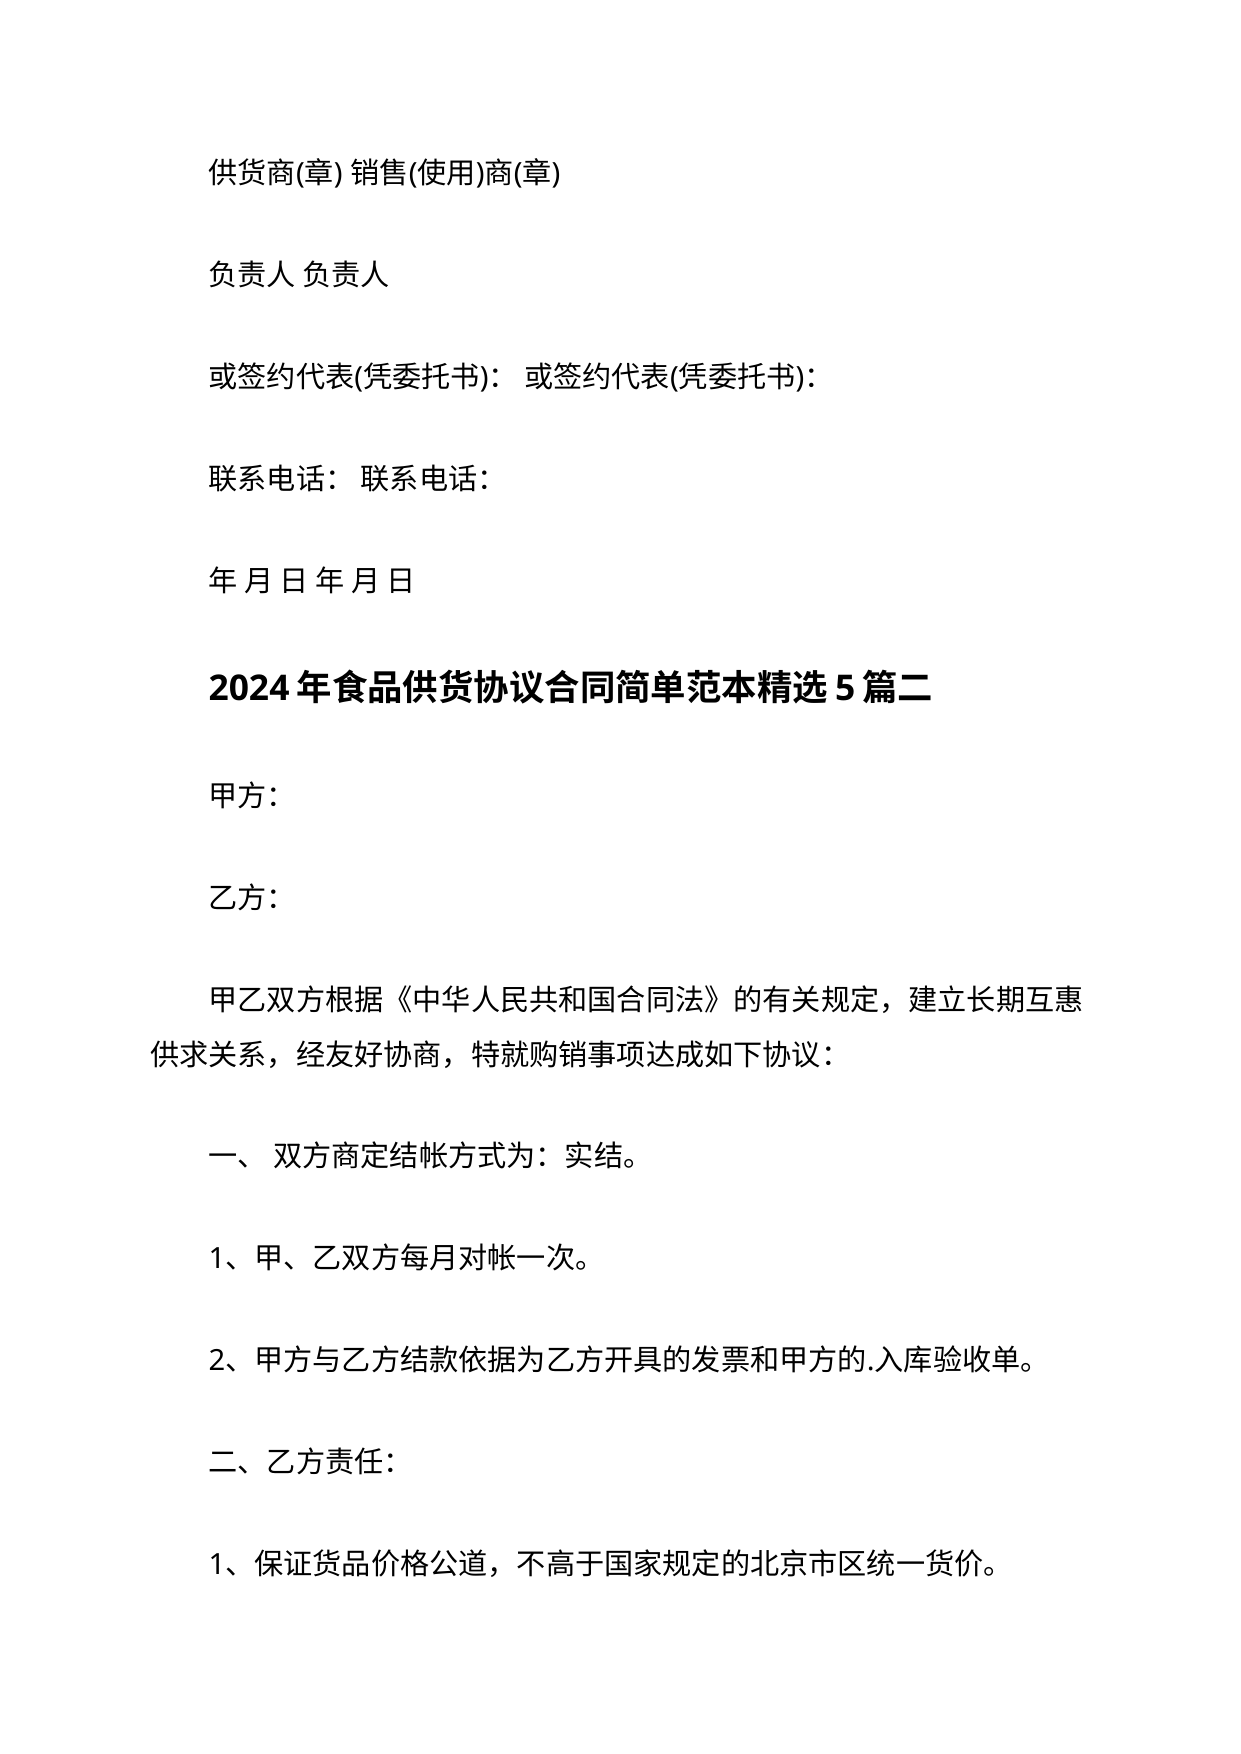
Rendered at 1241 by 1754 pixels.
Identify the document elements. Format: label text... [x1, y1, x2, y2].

text 供货商(章) 销售(使用)商(章) [150, 150, 1090, 192]
text 年 月 日 年 月 日 [150, 557, 1090, 600]
text 1、保证货品价格公道，不高于国家规定的北京市区统一货价。 [150, 1541, 1090, 1583]
text 甲方： [150, 773, 1090, 815]
text 甲乙双方根据《中华人民共和国合同法》的有关规定，建立长期互惠供求关系，经友好协商，特就购销事项达成如下协议： [150, 976, 1090, 1073]
text 1、甲、乙双方每月对帐一次。 [150, 1235, 1090, 1277]
text 2024年食品供货协议合同简单范本精选5篇二 [150, 659, 1090, 711]
text 负责人 负责人 [150, 252, 1090, 294]
text 2、甲方与乙方结款依据为乙方开具的发票和甲方的.入库验收单。 [150, 1337, 1090, 1379]
text 二、乙方责任： [150, 1439, 1090, 1481]
text 联系电话： 联系电话： [150, 456, 1090, 498]
text 一、 双方商定结帐方式为：实结。 [150, 1133, 1090, 1175]
text 乙方： [150, 874, 1090, 917]
text 或签约代表(凭委托书)： 或签约代表(凭委托书)： [150, 354, 1090, 396]
